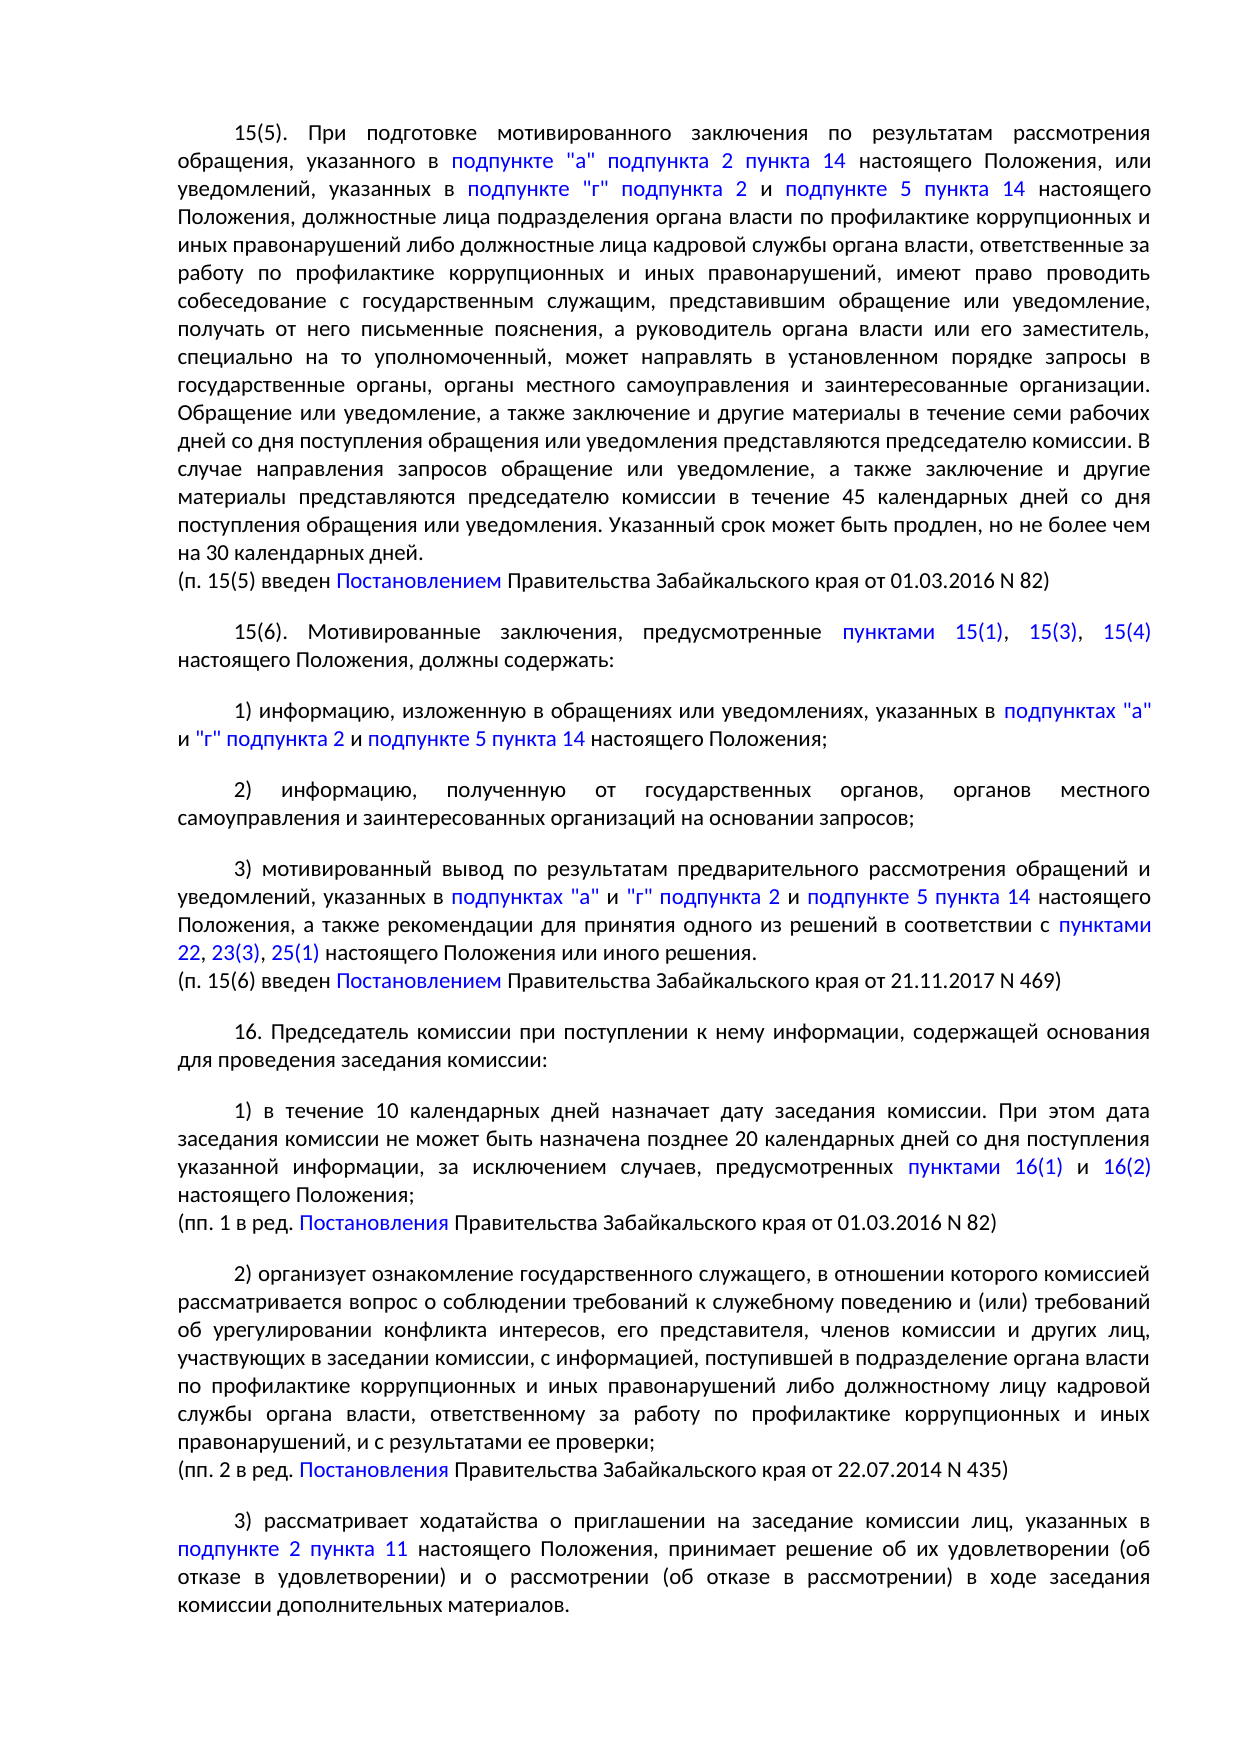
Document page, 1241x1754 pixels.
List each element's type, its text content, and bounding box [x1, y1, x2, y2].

text 2) организует ознакомление государственного служащего, в отношении которого комиссией рассматривается вопрос о соблюдении требований к служебному поведению и (или) требований об урегулировании конфликта интересов, его представителя, членов комиссии и других лиц, участвующих в заседании комиссии, с информацией, поступившей в подразделение органа власти по профилактике коррупционных и иных правонарушений либо должностному лицу кадровой службы органа власти, ответственному за работу по профилактике коррупционных и иных правонарушений, и с результатами ее проверки; [177, 1259, 1152, 1455]
text (пп. 1 в ред. Постановления Правительства Забайкальского края от 01.03.2016 N 82) [177, 1208, 1152, 1236]
text 3) рассматривает ходатайства о приглашении на заседание комиссии лиц, указанных в подпункте 2 пункта 11 настоящего Положения, принимает решение об их удовлетворении (об отказе в удовлетворении) и о рассмотрении (об отказе в рассмотрении) в ходе заседания комиссии дополнительных материалов. [177, 1506, 1152, 1618]
text 1) в течение 10 календарных дней назначает дату заседания комиссии. При этом дата заседания комиссии не может быть назначена позднее 20 календарных дней со дня поступления указанной информации, за исключением случаев, предусмотренных пунктами 16(1) и 16(2) настоящего Положения; [177, 1096, 1152, 1208]
text (п. 15(5) введен Постановлением Правительства Забайкальского края от 01.03.2016 N 82) [177, 566, 1152, 594]
text 3) мотивированный вывод по результатам предварительного рассмотрения обращений и уведомлений, указанных в подпунктах "а" и "г" подпункта 2 и подпункте 5 пункта 14 настоящего Положения, а также рекомендации для принятия одного из решений в соответствии с пунктами 22, 23(3), 25(1) настоящего Положения или иного решения. [177, 854, 1152, 966]
text 16. Председатель комиссии при поступлении к нему информации, содержащей основания для проведения заседания комиссии: [177, 1017, 1152, 1073]
text 1) информацию, изложенную в обращениях или уведомлениях, указанных в подпунктах "а" и "г" подпункта 2 и подпункте 5 пункта 14 настоящего Положения; [177, 696, 1152, 752]
text 15(5). При подготовке мотивированного заключения по результатам рассмотрения обращения, указанного в подпункте "а" подпункта 2 пункта 14 настоящего Положения, или уведомлений, указанных в подпункте "г" подпункта 2 и подпункте 5 пункта 14 настоящего Положения, должностные лица подразделения органа власти по профилактике коррупционных и иных правонарушений либо должностные лица кадровой службы органа власти, ответственные за работу по профилактике коррупционных и иных правонарушений, имеют право проводить собеседование с государственным служащим, представившим обращение или уведомление, получать от него письменные пояснения, а руководитель органа власти или его заместитель, специально на то уполномоченный, может направлять в установленном порядке запросы в государственные органы, органы местного самоуправления и заинтересованные организации. Обращение или уведомление, а также заключение и другие материалы в течение семи рабочих дней со дня поступления обращения или уведомления представляются председателю комиссии. В случае направления запросов обращение или уведомление, а также заключение и другие материалы представляются председателю комиссии в течение 45 календарных дней со дня поступления обращения или уведомления. Указанный срок может быть продлен, но не более чем на 30 календарных дней. [177, 118, 1152, 566]
text 2) информацию, полученную от государственных органов, органов местного самоуправления и заинтересованных организаций на основании запросов; [177, 775, 1152, 831]
text (п. 15(6) введен Постановлением Правительства Забайкальского края от 21.11.2017 N 469) [177, 966, 1152, 994]
text (пп. 2 в ред. Постановления Правительства Забайкальского края от 22.07.2014 N 435) [177, 1455, 1152, 1483]
text 15(6). Мотивированные заключения, предусмотренные пунктами 15(1), 15(3), 15(4) настоящего Положения, должны содержать: [177, 617, 1152, 673]
